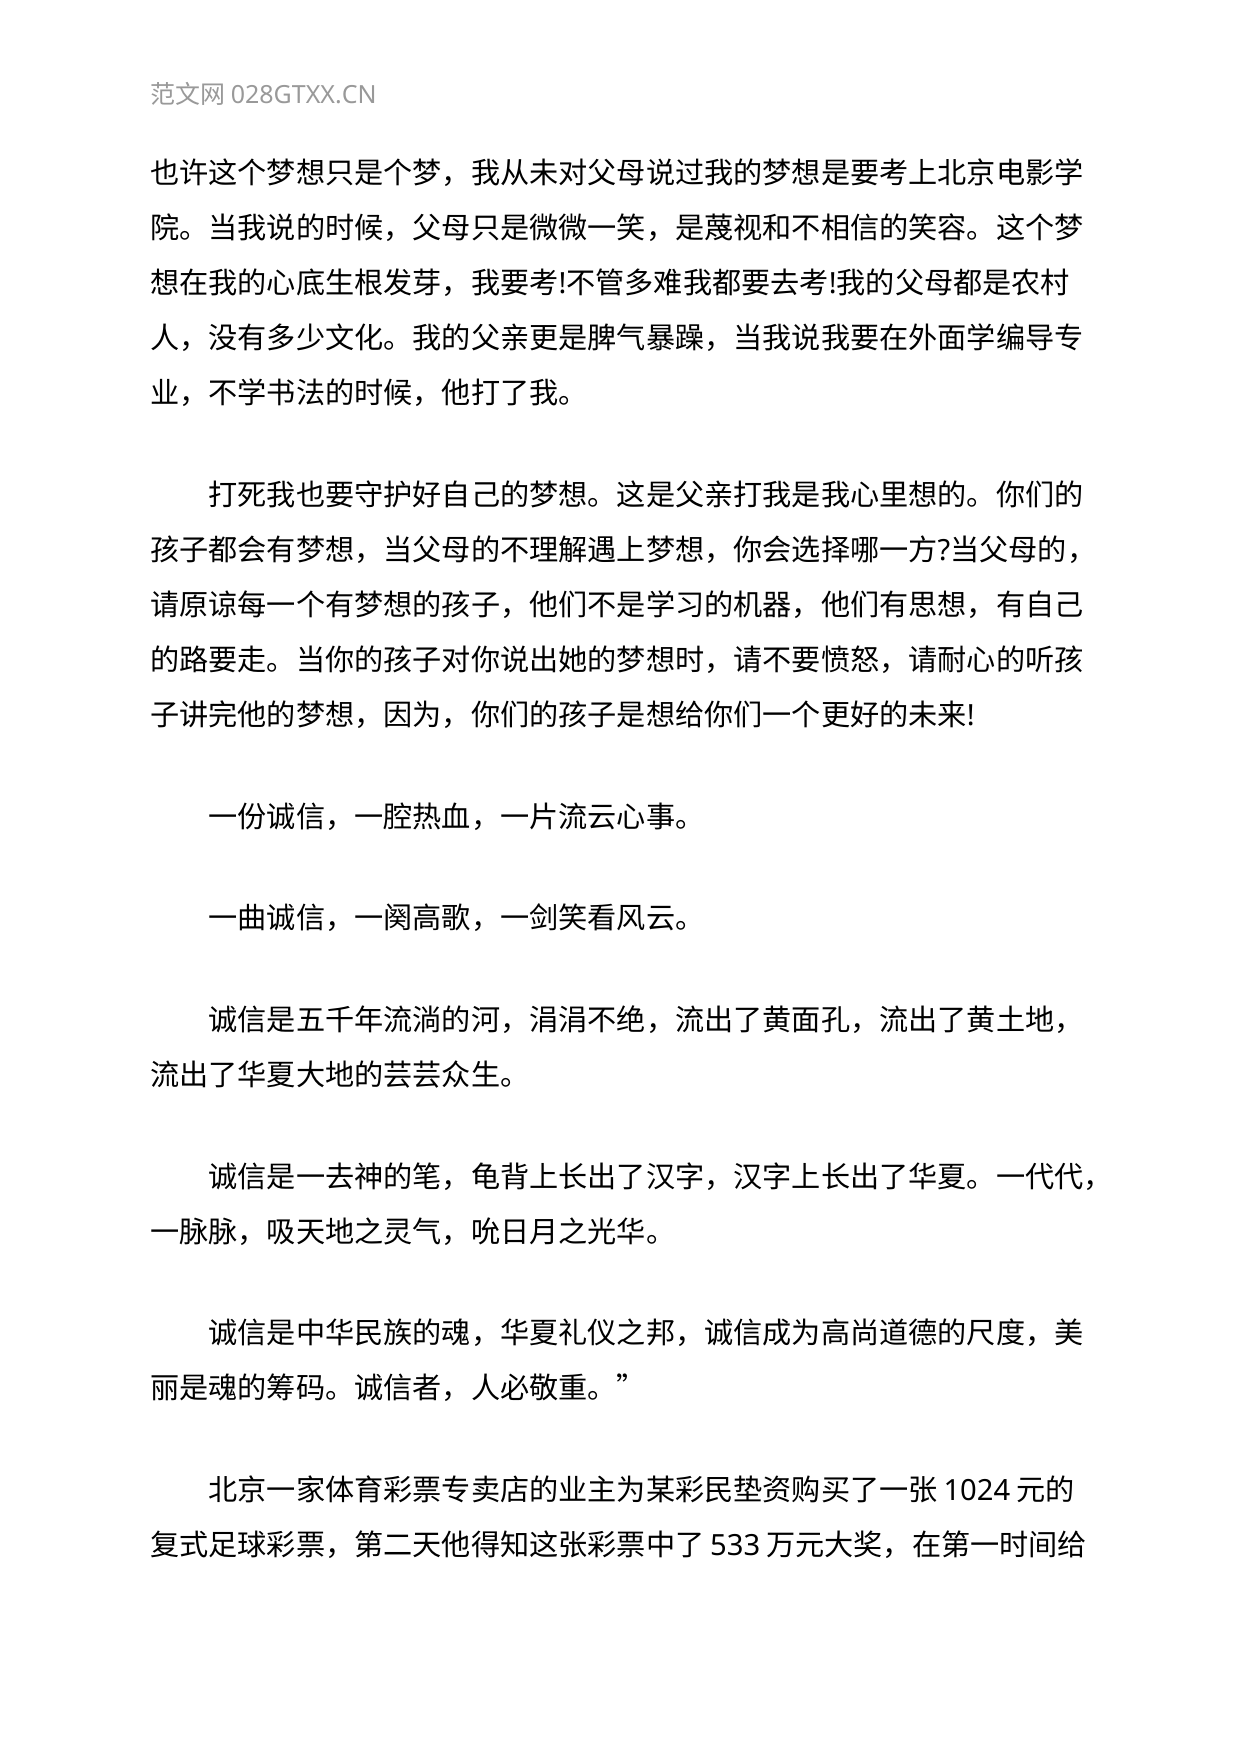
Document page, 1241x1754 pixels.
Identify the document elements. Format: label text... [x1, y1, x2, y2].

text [150, 150, 1090, 412]
text 诚信是中华民族的魂，华夏礼仪之邦，诚信成为高尚道德的尺度，美丽是魂的筹码。诚信者，人必敬重。” [150, 1310, 1090, 1407]
text 一份诚信，一腔热血，一片流云心事。 [150, 793, 1090, 835]
text 诚信是一去神的笔，龟背上长出了汉字，汉字上长出了华夏。一代代，一脉脉，吸天地之灵气，吮日月之光华。 [150, 1153, 1090, 1251]
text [150, 1467, 1090, 1564]
text 打死我也要守护好自己的梦想。这是父亲打我是我心里想的。你们的孩子都会有梦想，当父母的不理解遇上梦想，你会选择哪一方?当父母的，请原谅每一个有梦想的孩子，他们不是学习的机器，他们有思想，有自己的路要走。当你的孩子对你说出她的梦想时，请不要愤怒，请耐心的听孩子讲完他的梦想，因为，你们的孩子是想给你们一个更好的未来! [150, 471, 1090, 733]
text 诚信是五千年流淌的河，涓涓不绝，流出了黄面孔，流出了黄土地，流出了华夏大地的芸芸众生。 [150, 997, 1090, 1094]
text 一曲诚信，一阕高歌，一剑笑看风云。 [150, 895, 1090, 937]
